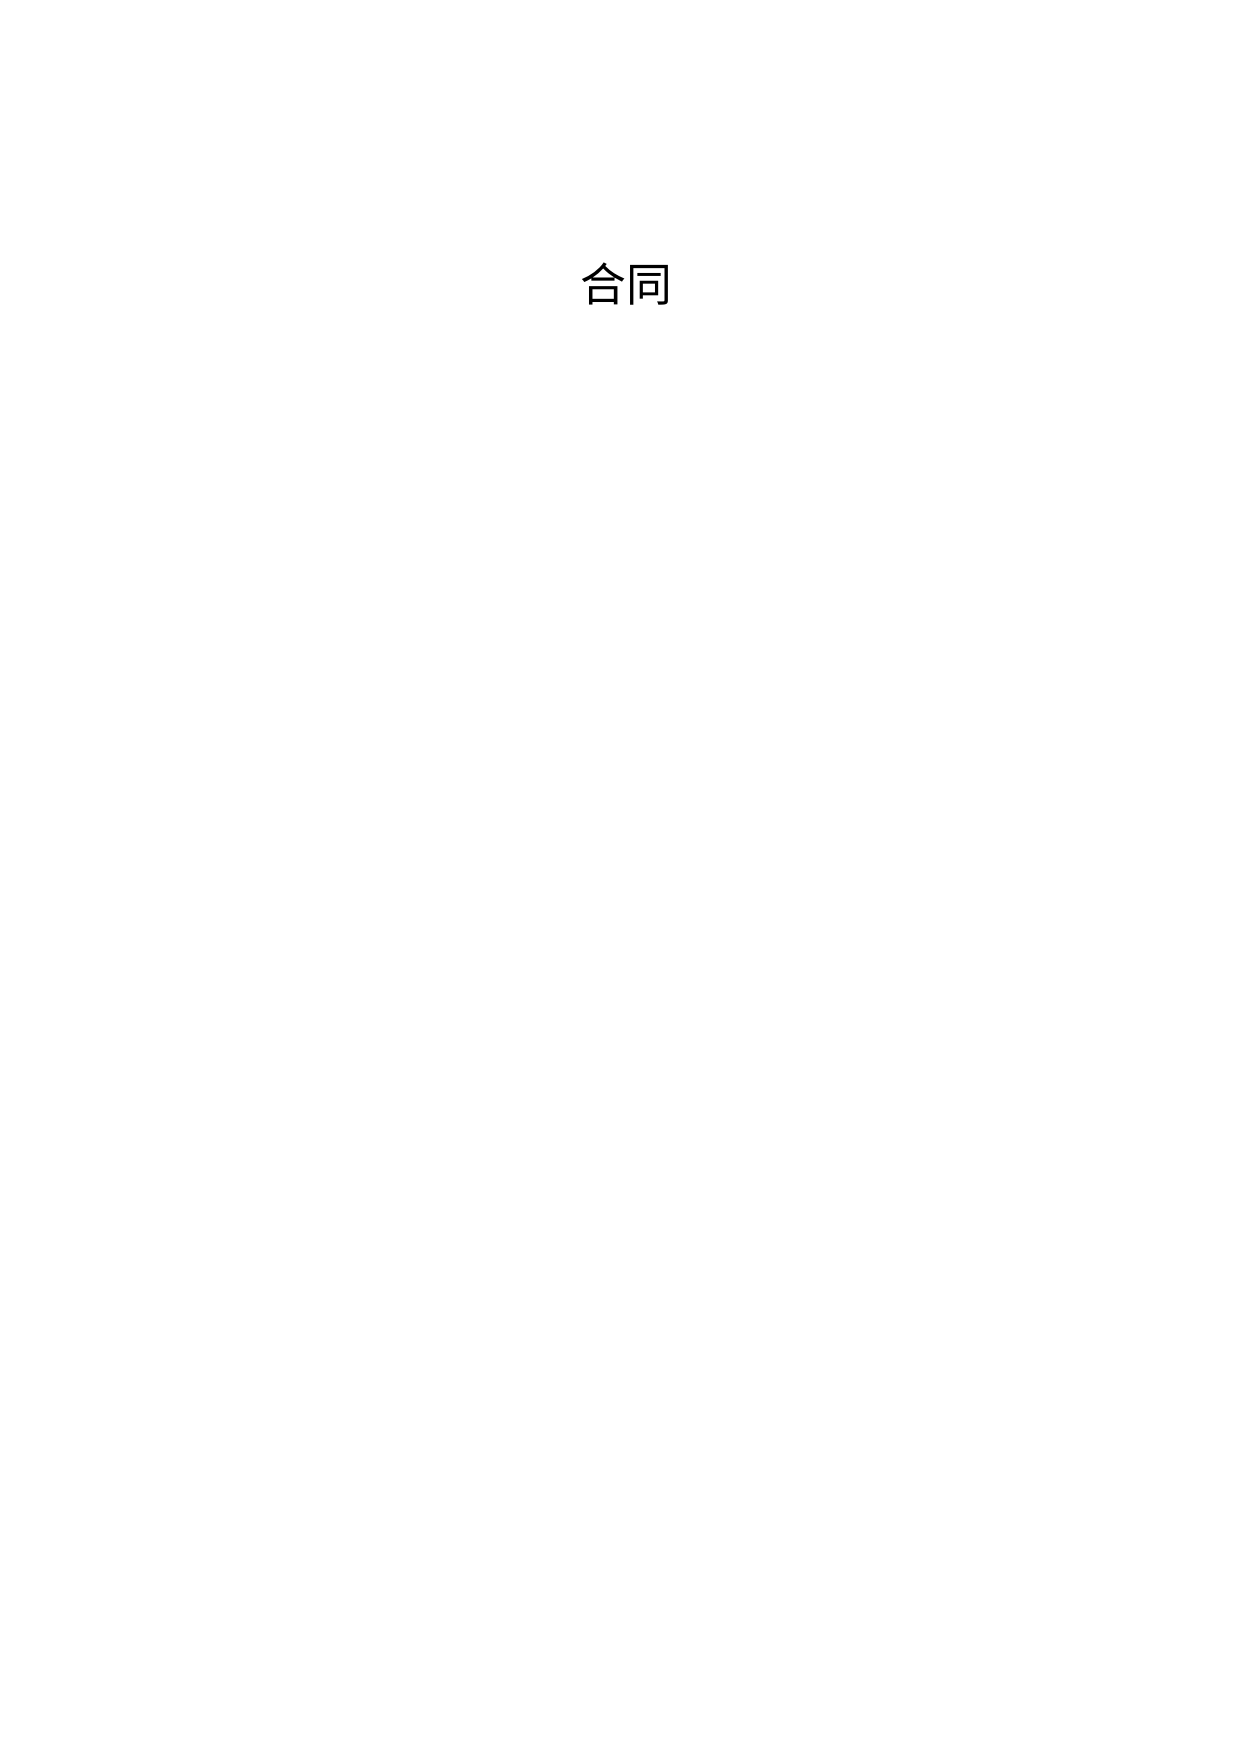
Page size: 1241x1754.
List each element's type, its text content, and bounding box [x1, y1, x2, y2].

subtitle 合同 [165, 233, 1087, 330]
